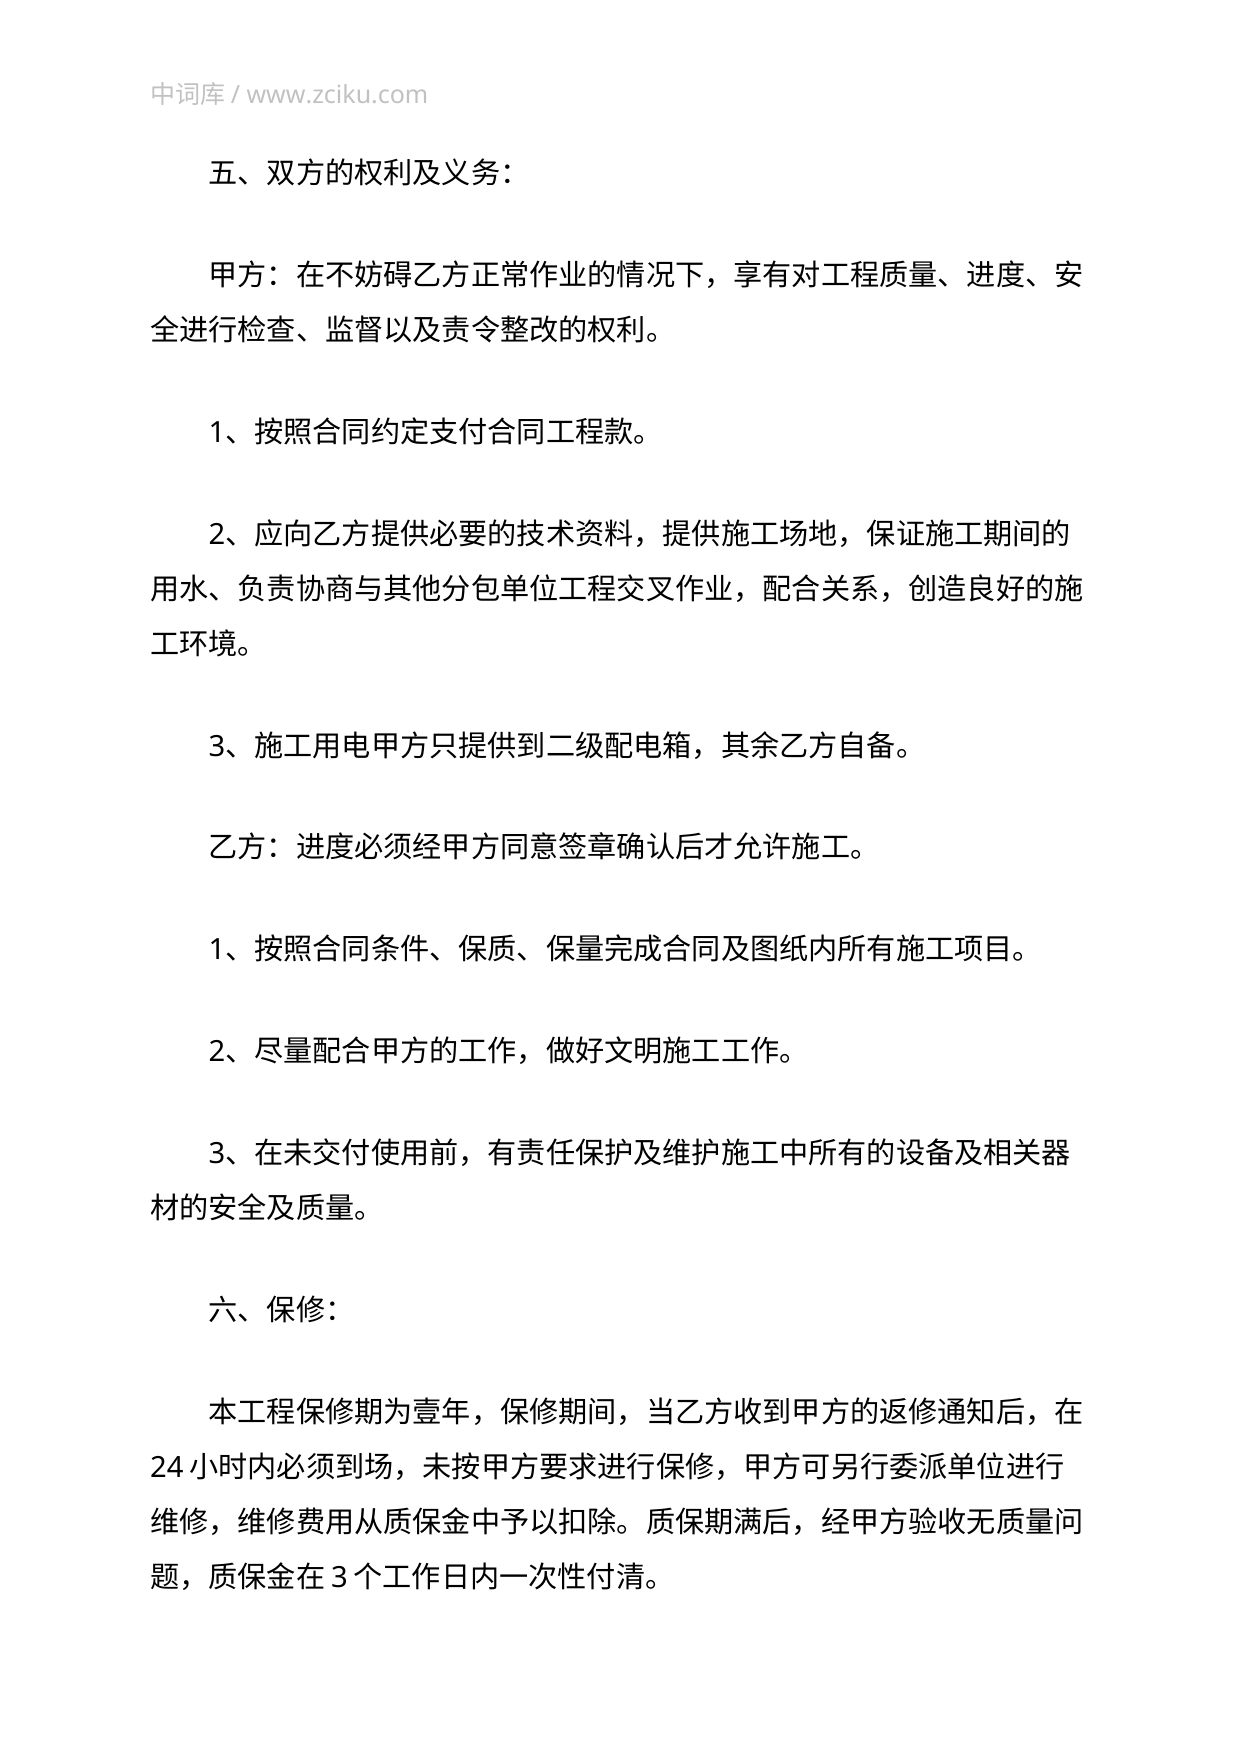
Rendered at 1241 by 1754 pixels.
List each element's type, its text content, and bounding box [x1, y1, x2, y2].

text 3、在未交付使用前，有责任保护及维护施工中所有的设备及相关器材的安全及质量。 [150, 1130, 1090, 1227]
text 六、保修： [150, 1287, 1090, 1329]
text 本工程保修期为壹年，保修期间，当乙方收到甲方的返修通知后，在24小时内必须到场，未按甲方要求进行保修，甲方可另行委派单位进行维修，维修费用从质保金中予以扣除。质保期满后，经甲方验收无质量问题，质保金在3个工作日内一次性付清。 [150, 1388, 1090, 1596]
text 2、尽量配合甲方的工作，做好文明施工工作。 [150, 1028, 1090, 1070]
text 2、应向乙方提供必要的技术资料，提供施工场地，保证施工期间的用水、负责协商与其他分包单位工程交叉作业，配合关系，创造良好的施工环境。 [150, 510, 1090, 663]
text 1、按照合同条件、保质、保量完成合同及图纸内所有施工项目。 [150, 926, 1090, 968]
text 甲方：在不妨碍乙方正常作业的情况下，享有对工程质量、进度、安全进行检查、监督以及责令整改的权利。 [150, 252, 1090, 349]
text 五、双方的权利及义务： [150, 150, 1090, 192]
text 3、施工用电甲方只提供到二级配电箱，其余乙方自备。 [150, 722, 1090, 764]
text 乙方：进度必须经甲方同意签章确认后才允许施工。 [150, 824, 1090, 866]
text 1、按照合同约定支付合同工程款。 [150, 408, 1090, 451]
